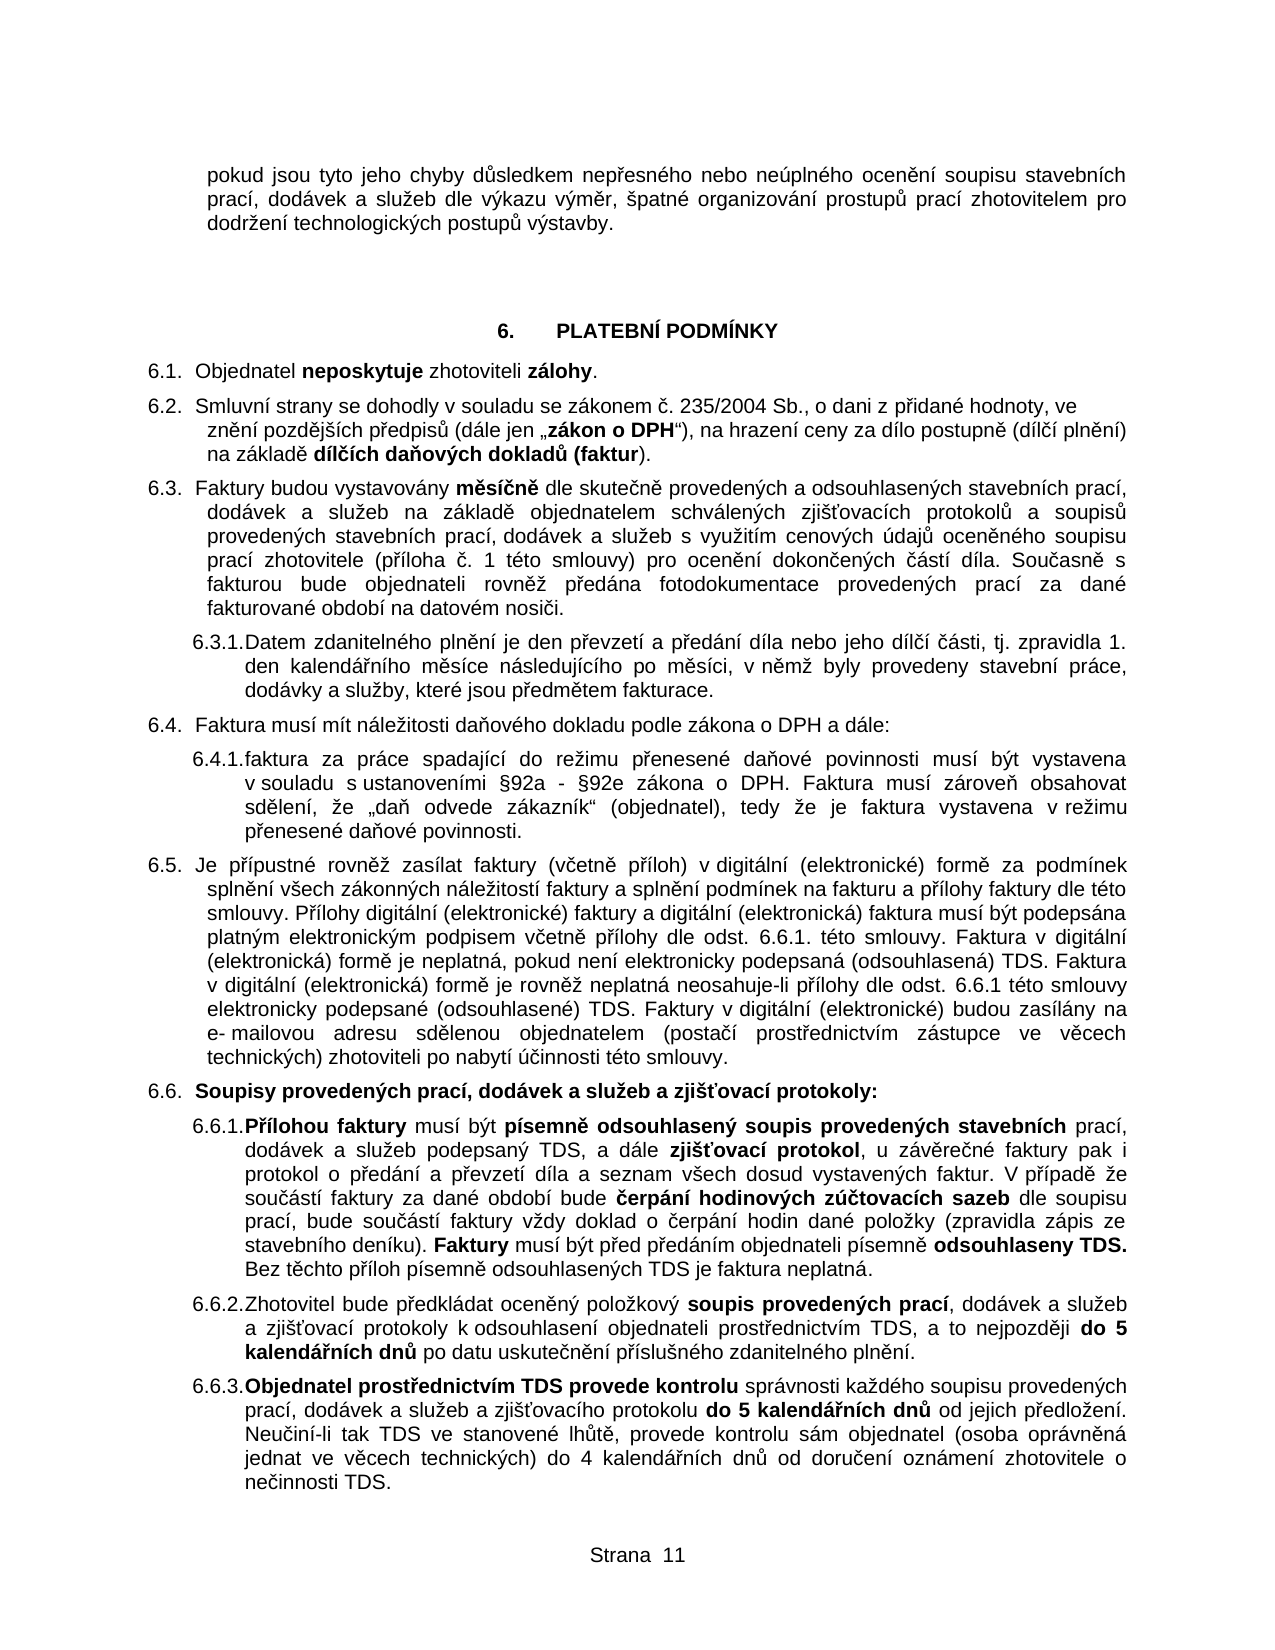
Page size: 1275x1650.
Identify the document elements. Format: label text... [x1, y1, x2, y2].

list Objednatel prostřednictvím TDS provede kontrolu správnosti každého soupisu provedených prací, dodávek a služeb a zjišťovacího protokolu do 5 kalendářních dnů od jejich předložení. Neučiní-li tak TDS ve stanovené lhůtě, provede kontrolu sám objednatel (osoba oprávněná jednat ve věcech technických) do 4 kalendářních dnů od doručení oznámení zhotovitele o nečinnosti TDS. [192, 1374, 1127, 1494]
list Přílohou faktury musí být písemně odsouhlasený soupis provedených stavebních prací, dodávek a služeb podepsaný TDS, a dále zjišťovací protokol, u závěrečné faktury pak i protokol o předání a převzetí díla a seznam všech dosud vystavených faktur. V případě že součástí faktury za dané období bude čerpání hodinových zúčtovacích sazeb dle soupisu prací, bude součástí faktury vždy doklad o čerpání hodin dané položky (zpravidla zápis ze stavebního deníku). Faktury musí být před předáním objednateli písemně odsouhlaseny TDS. Bez těchto příloh písemně odsouhlasených TDS je faktura neplatná. [192, 1113, 1127, 1281]
list Soupisy provedených prací, dodávek a služeb a zjišťovací protokoly: [148, 1079, 1127, 1103]
list Objednatel neposkytuje zhotoviteli zálohy. [148, 359, 1127, 383]
list Zhotovitel bude předkládat oceněný položkový soupis provedených prací, dodávek a služeb a zjišťovací protokoly k odsouhlasení objednateli prostřednictvím TDS, a to nejpozději do 5 kalendářních dnů po datu uskutečnění příslušného zdanitelného plnění. [192, 1292, 1127, 1363]
list Smluvní strany se dohodly v souladu se zákonem č. 235/2004 Sb., o dani z přidané hodnoty, ve znění pozdějších předpisů (dále jen „zákon o DPH“), na hrazení ceny za dílo postupně (dílčí plnění) na základě dílčích daňových dokladů (faktur). [148, 394, 1127, 466]
list Datem zdanitelného plnění je den převzetí a předání díla nebo jeho dílčí části, tj. zpravidla 1. den kalendářního měsíce následujícího po měsíci, v němž byly provedeny stavební práce, dodávky a služby, které jsou předmětem fakturace. [192, 630, 1127, 702]
list Faktura musí mít náležitosti daňového dokladu podle zákona o DPH a dále: [148, 712, 1127, 736]
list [148, 162, 1127, 234]
list Faktury budou vystavovány měsíčně dle skutečně provedených a odsouhlasených stavebních prací, dodávek a služeb na základě objednatelem schválených zjišťovacích protokolů a soupisů provedených stavebních prací, dodávek a služeb s využitím cenových údajů oceněného soupisu prací zhotovitele (příloha č. 1 této smlouvy) pro ocenění dokončených částí díla. Současně s fakturou bude objednateli rovněž předána fotodokumentace provedených prací za dané fakturované období na datovém nosiči. [148, 476, 1127, 620]
list PLATEBNÍ PODMÍNKY [148, 319, 1127, 343]
list Je přípustné rovněž zasílat faktury (včetně příloh) v digitální (elektronické) formě za podmínek splnění všech zákonných náležitostí faktury a splnění podmínek na fakturu a přílohy faktury dle této smlouvy. Přílohy digitální (elektronické) faktury a digitální (elektronická) faktura musí být podepsána platným elektronickým podpisem včetně přílohy dle odst. 6.6.1. této smlouvy. Faktura v digitální (elektronická) formě je neplatná, pokud není elektronicky podepsaná (odsouhlasená) TDS. Faktura v digitální (elektronická) formě je rovněž neplatná neosahuje-li přílohy dle odst. 6.6.1 této smlouvy elektronicky podepsané (odsouhlasené) TDS. Faktury v digitální (elektronické) budou zasílány na e- mailovou adresu sdělenou objednatelem (postačí prostřednictvím zástupce ve věcech technických) zhotoviteli po nabytí účinnosti této smlouvy. [148, 853, 1127, 1069]
list faktura za práce spadající do režimu přenesené daňové povinnosti musí být vystavena v souladu s ustanoveními §92a - §92e zákona o DPH. Faktura musí zároveň obsahovat sdělení, že „daň odvede zákazník“ (objednatel), tedy že je faktura vystavena v režimu přenesené daňové povinnosti. [192, 747, 1127, 843]
